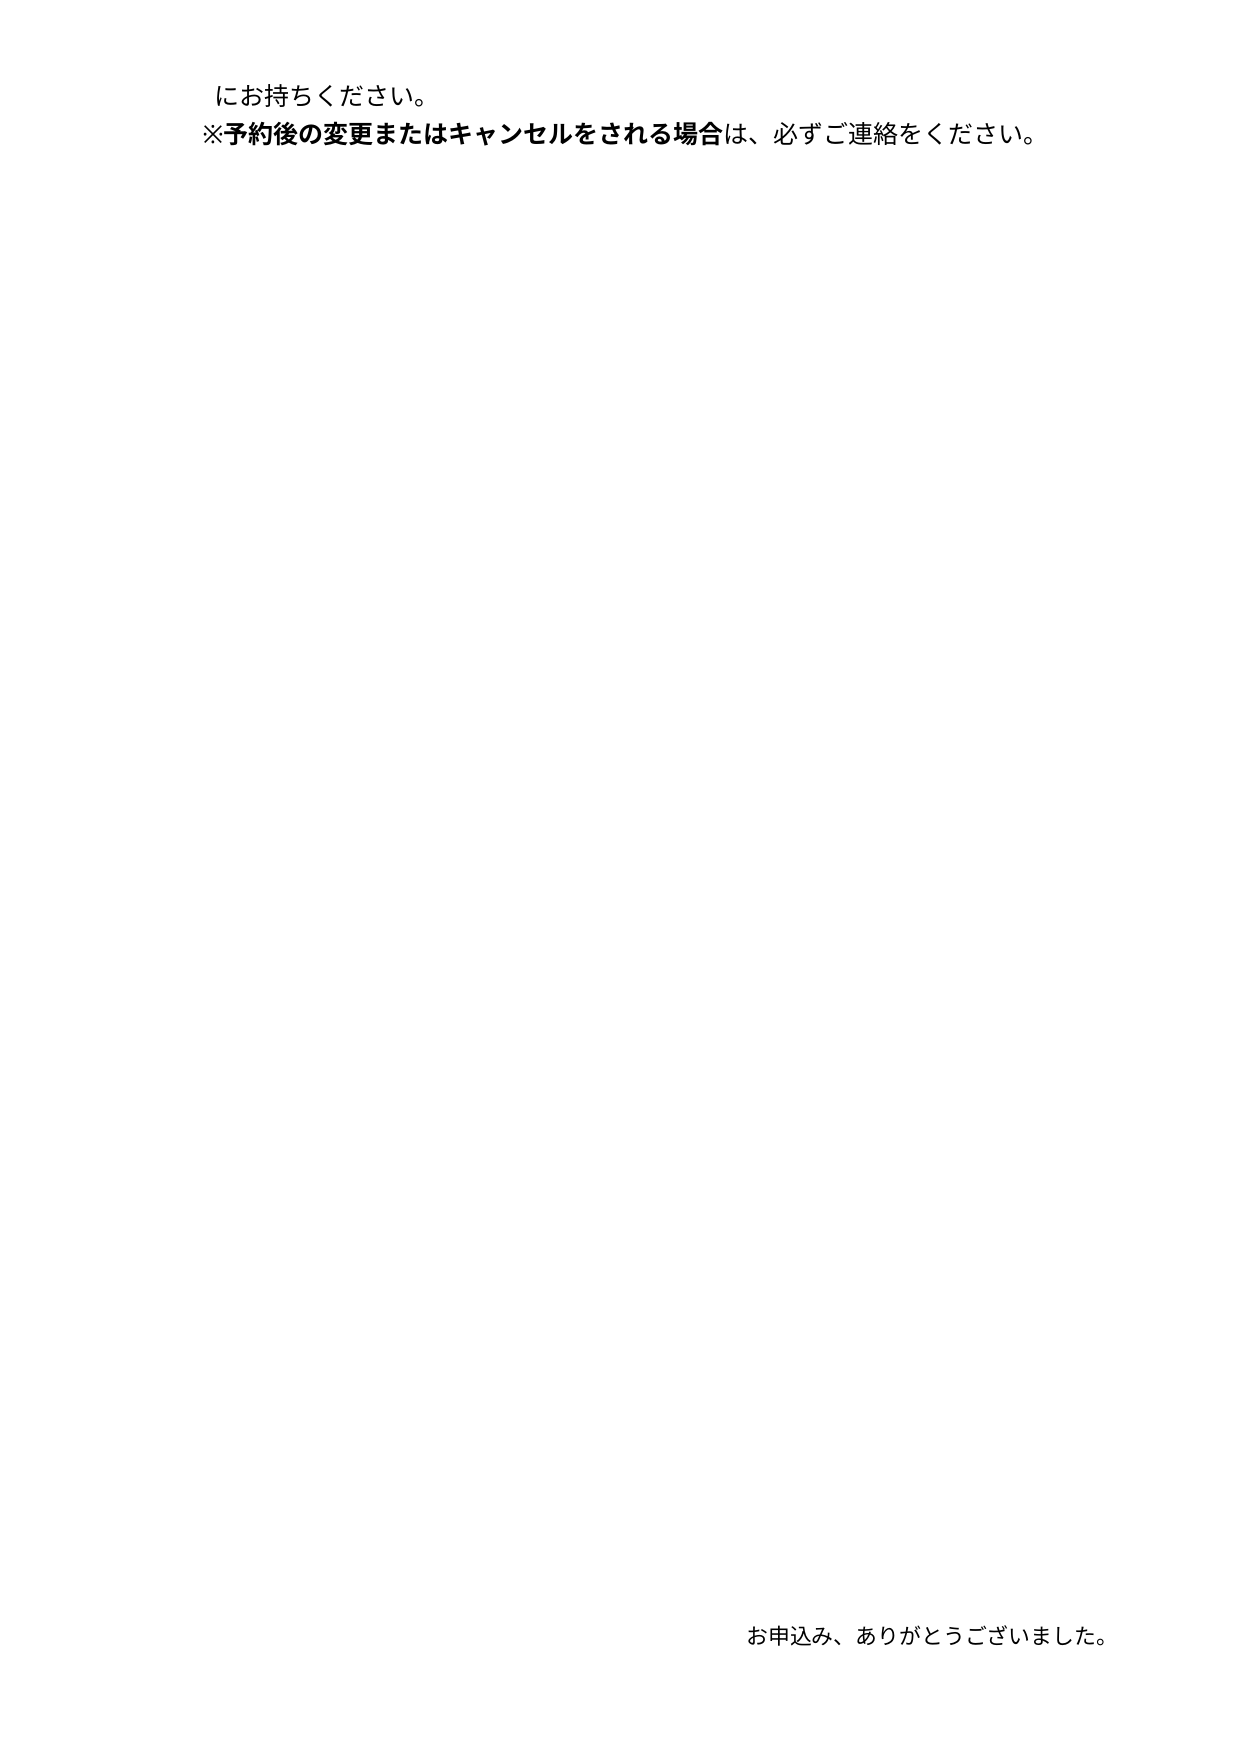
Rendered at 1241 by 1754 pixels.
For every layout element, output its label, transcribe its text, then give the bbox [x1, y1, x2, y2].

text ※予約後の変更またはキャンセルをされる場合は、必ずご連絡をください。 [177, 114, 1166, 151]
text にお持ちください。 [202, 76, 1192, 114]
